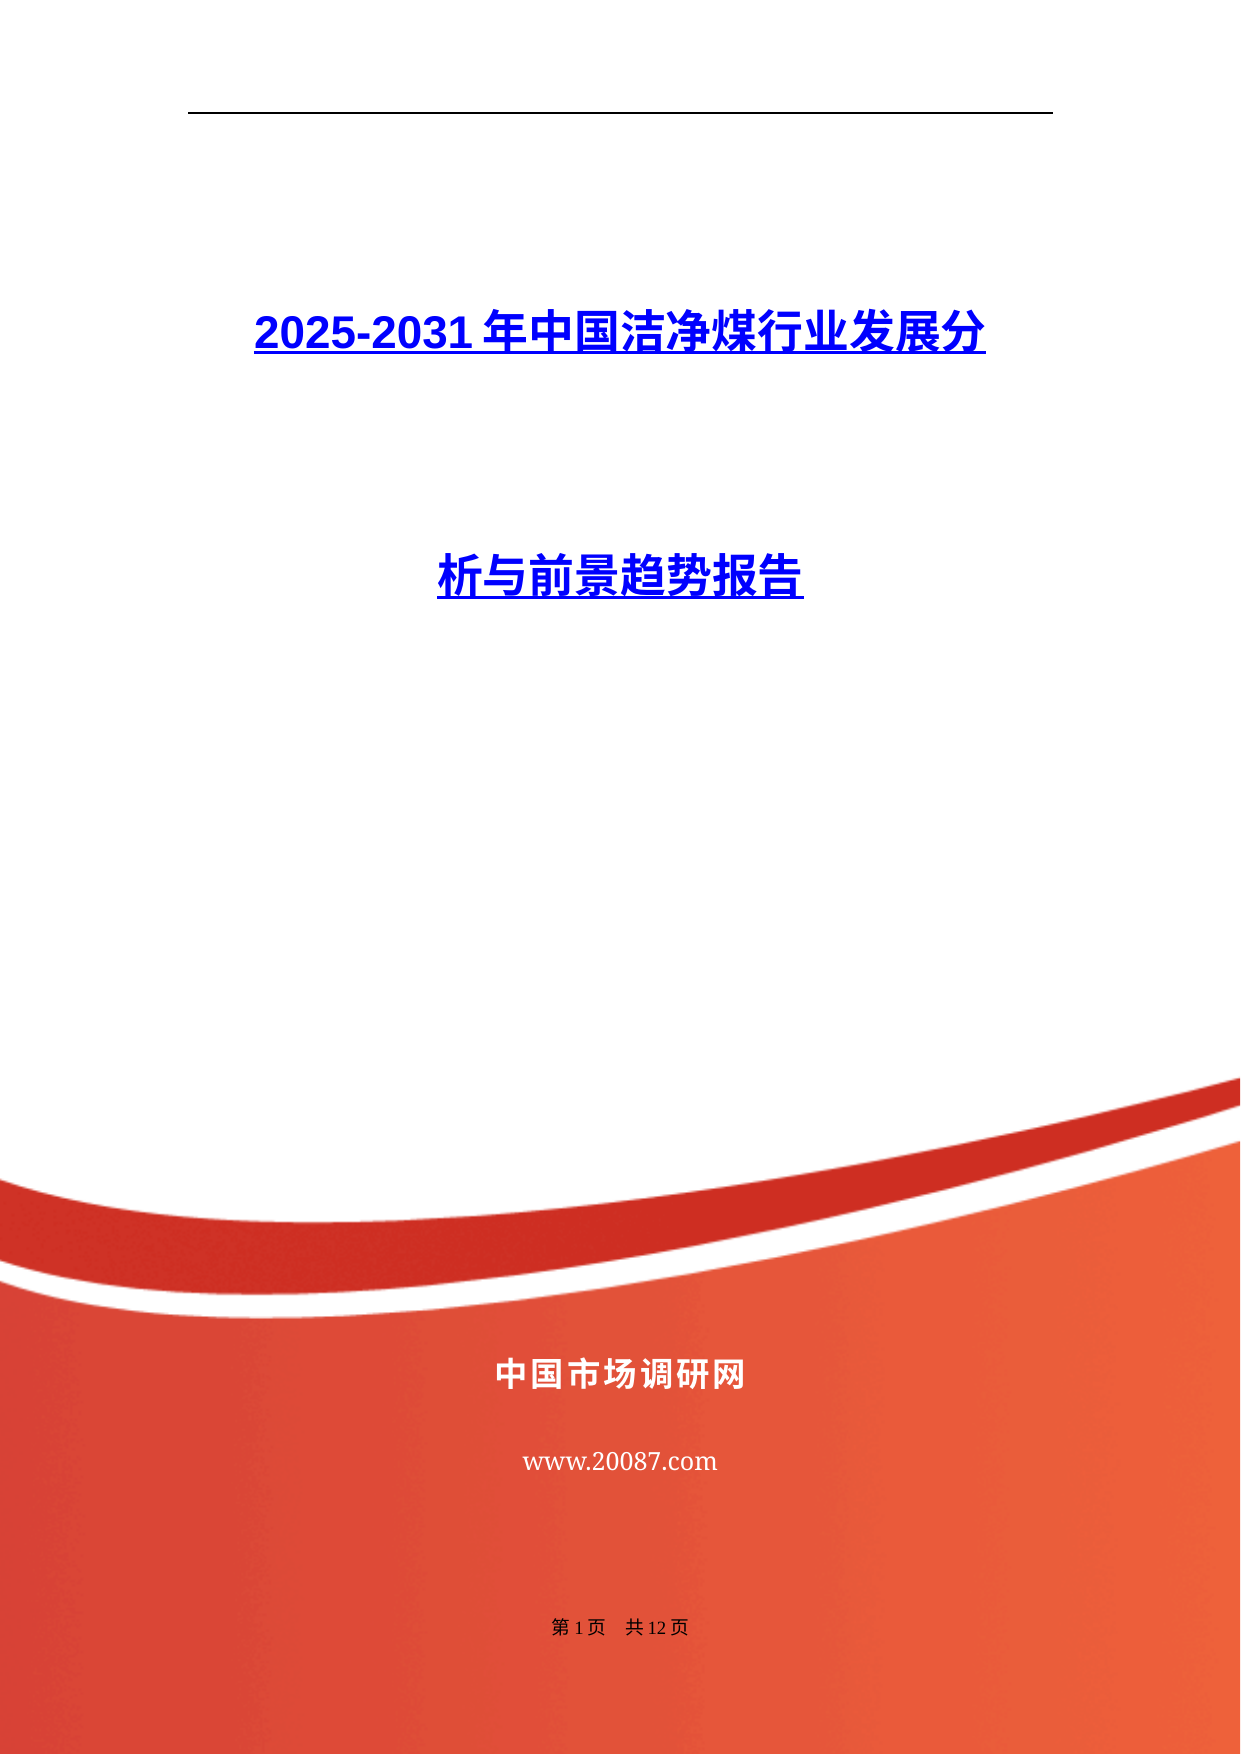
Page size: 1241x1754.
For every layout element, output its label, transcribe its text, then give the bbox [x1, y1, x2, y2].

table_header 2025-2031年中国洁净煤行业发展分析与前景趋势报告 [188, 207, 1053, 773]
subtitle 中国市场调研网 [187, 1339, 1053, 1404]
text www.20087.com [187, 1428, 1053, 1493]
picture [0, 1006, 1241, 1754]
